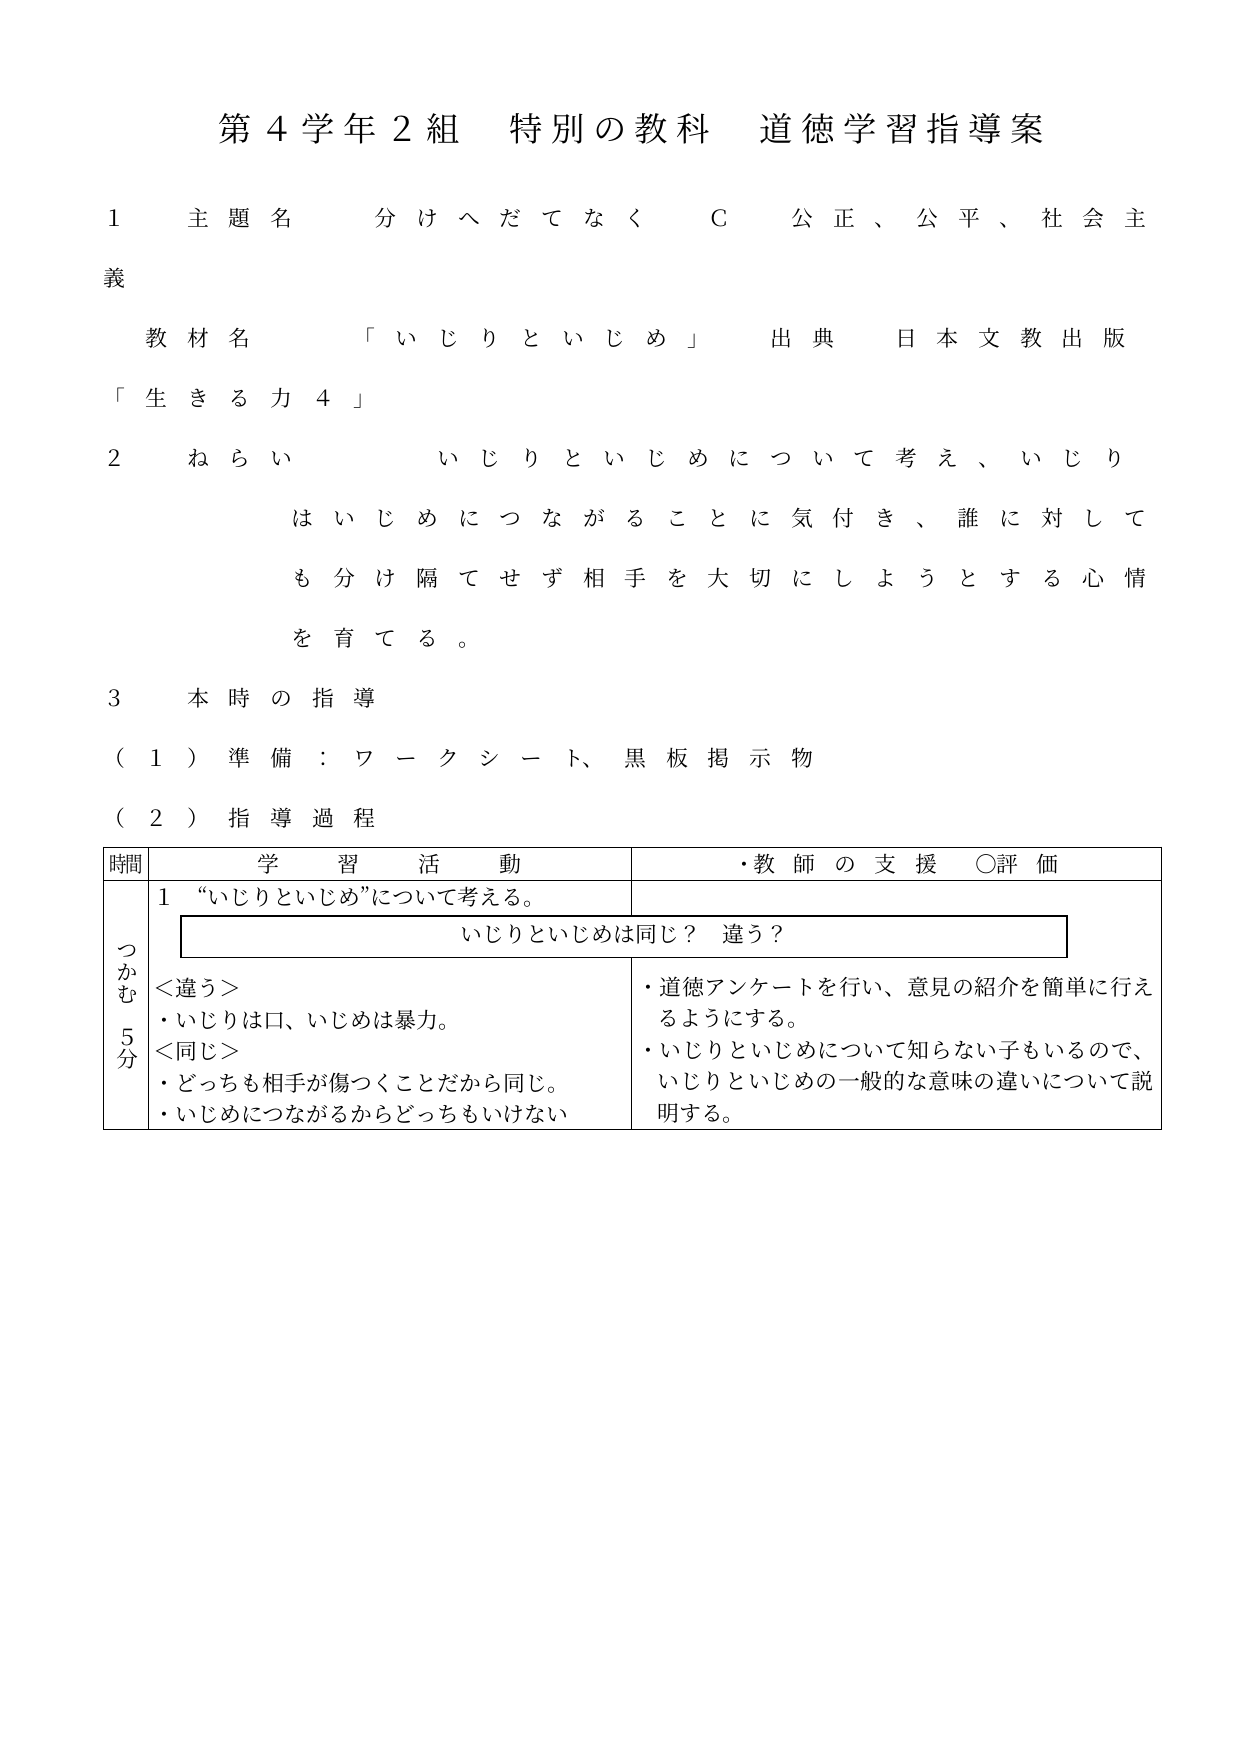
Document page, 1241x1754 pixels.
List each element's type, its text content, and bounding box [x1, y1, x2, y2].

text （１）準備：ワークシート、黒板掲示物 [104, 727, 1166, 787]
table_header ・教 師 の 支 援 ○評 価 [632, 848, 1161, 879]
table_header 学 習 活 動 [149, 848, 631, 879]
table_cell つかむ ５分 [104, 881, 148, 1129]
text ３ 本時の指導 [104, 667, 1166, 727]
text 教材名 「いじりといじめ」 出典 日本文教出版「生きる力４」 [104, 307, 1166, 427]
text １ 主題名 分けへだてなく Ｃ 公正、公平、社会主義 [104, 187, 1166, 307]
table_cell １ “いじりといじめ”について考える。 ＜違う＞ ・いじりは口、いじめは暴力。 ＜同じ＞ ・どっちも相手が傷つくことだから同じ。 ・いじめにつながるからどっちもいけない [149, 881, 631, 1129]
table_header 時間 [104, 848, 148, 879]
text 第４学年２組 特別の教科 道徳学習指導案 [104, 97, 1166, 157]
text ２ ねらい いじりといじめについて考え、いじりはいじめにつながることに気付き、誰に対しても分け隔てせず相手を大切にしようとする心情を育てる。 [104, 427, 1166, 667]
table_cell ・道徳アンケートを行い、意見の紹介を簡単に行えるようにする。 ・いじりといじめについて知らない子もいるので、いじりといじめの一般的な意味の違いについて説明する。 [632, 881, 1161, 1129]
text （２）指導過程 [104, 787, 1166, 847]
